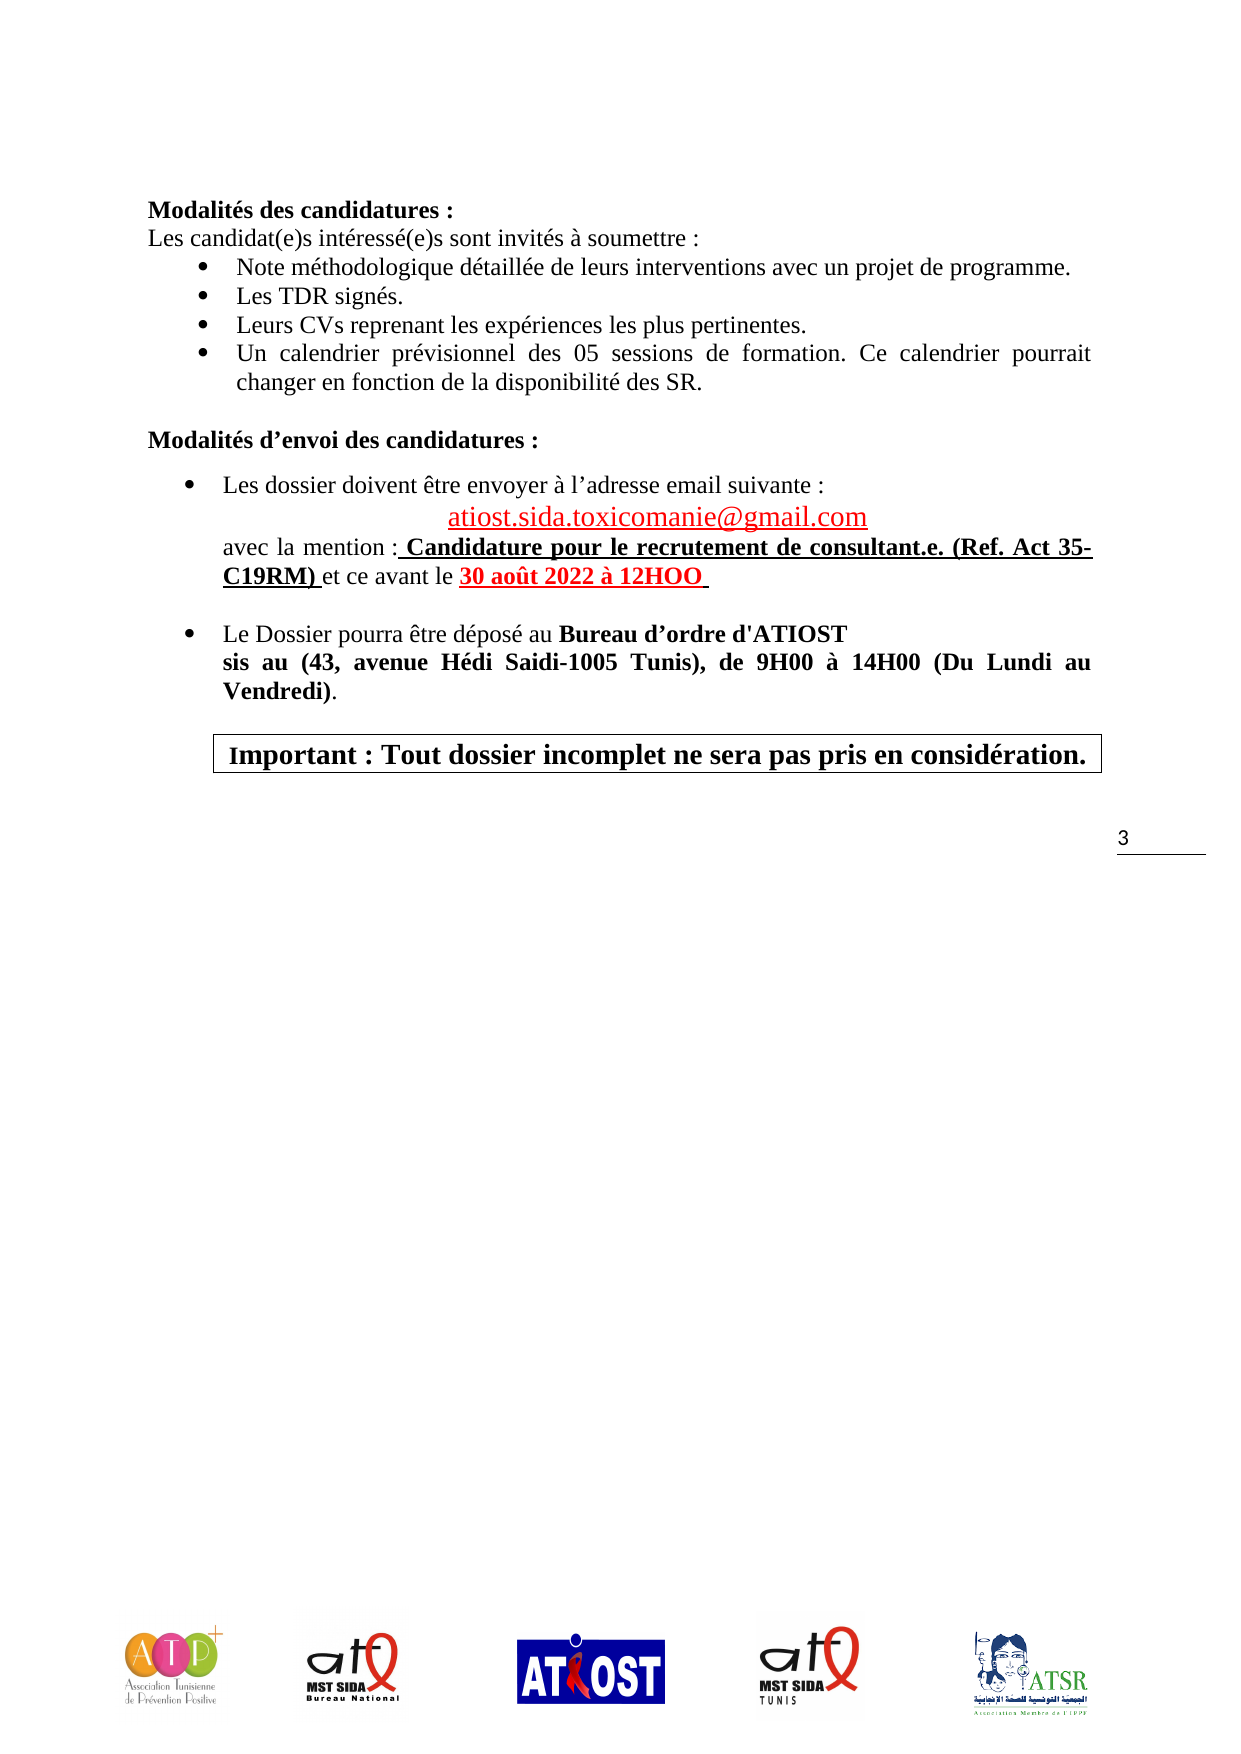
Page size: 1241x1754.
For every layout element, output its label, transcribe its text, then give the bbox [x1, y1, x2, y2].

list Important : Tout dossier incomplet ne sera pas pris en considération. [214, 735, 1101, 772]
list Leurs CVs reprenant les expériences les plus pertinentes. [199, 310, 1093, 338]
list Un calendrier prévisionnel des 05 sessions de formation. Ce calendrier pourrait changer en fonction de la disponibilité des SR. [199, 338, 1093, 396]
picture [755, 1611, 865, 1721]
list Les TDR signés. [199, 281, 1093, 310]
picture [517, 1632, 665, 1704]
list Le Dossier pourra être déposé au Bureau d’ordre d'ATIOST [185, 619, 1093, 647]
picture [114, 1609, 231, 1725]
list sis au (43, avenue Hédi Saidi-1005 Tunis), de 9H00 à 14H00 (Du Lundi au Vendredi). [223, 647, 1093, 705]
picture [293, 1606, 409, 1723]
list atiost.sida.toxicomanie@gmail.com [223, 499, 1093, 532]
text Les candidat(e)s intéressé(e)s sont invités à soumettre : [148, 223, 1093, 252]
list avec la mention : Candidature pour le recrutement de consultant.e. (Ref. Act 35- C19RM) et ce avant le 30 août 2022 à 12HOO [223, 532, 1093, 590]
list Note méthodologique détaillée de leurs interventions avec un projet de programme. [199, 252, 1093, 281]
text Modalités d’envoi des candidatures : [148, 425, 1093, 453]
list Les dossier doivent être envoyer à l’adresse email suivante : [185, 470, 1093, 499]
text Modalités des candidatures : [148, 195, 1093, 223]
